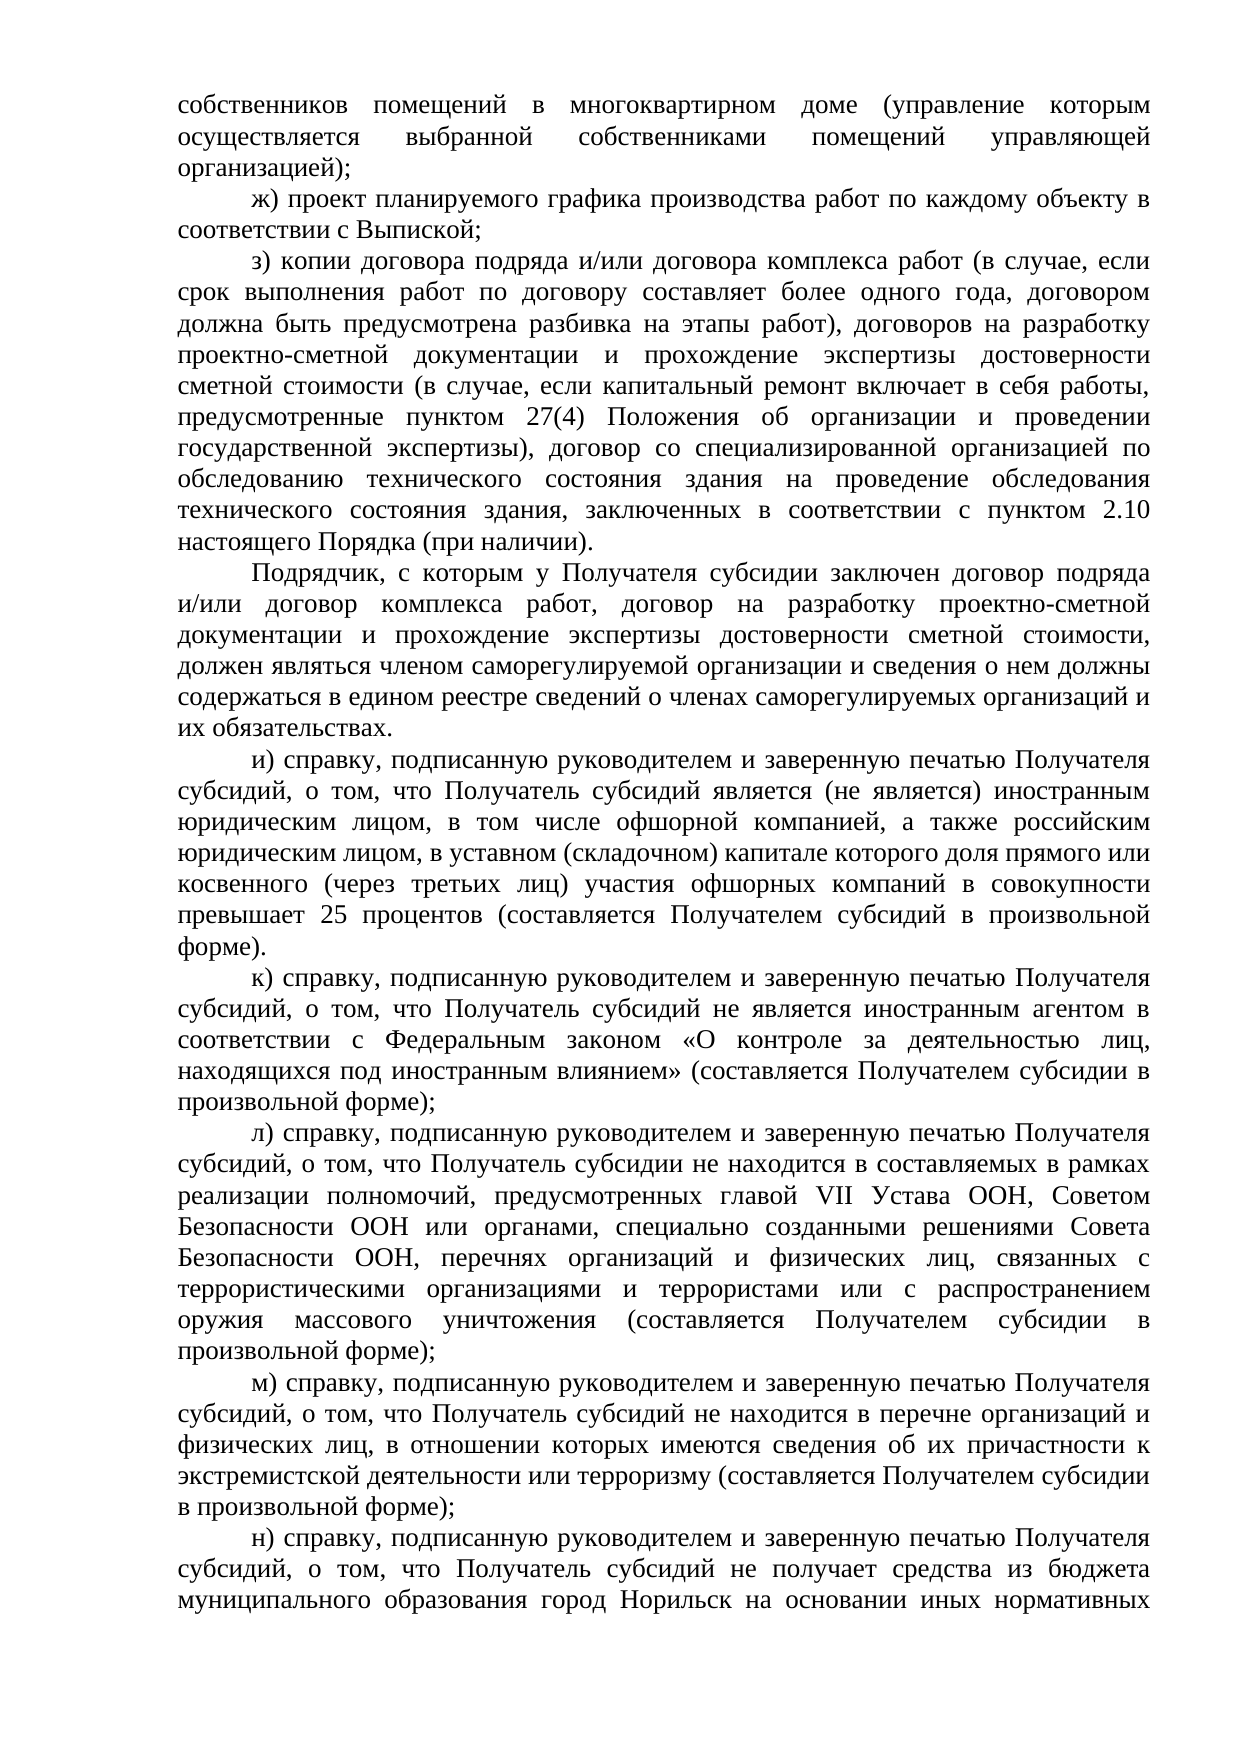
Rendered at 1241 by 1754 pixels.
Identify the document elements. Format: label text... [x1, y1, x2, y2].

list л) справку, подписанную руководителем и заверенную печатью Получателя субсидий, о том, что Получатель субсидии не находится в составляемых в рамках реализации полномочий, предусмотренных главой VII Устава ООН, Советом Безопасности ООН или органами, специально созданными решениями Совета Безопасности ООН, перечнях организаций и физических лиц, связанных с террористическими организациями и террористами или с распространением оружия массового уничтожения (составляется Получателем субсидии в произвольной форме); [177, 1116, 1152, 1366]
list к) справку, подписанную руководителем и заверенную печатью Получателя субсидий, о том, что Получатель субсидий не является иностранным агентом в соответствии с Федеральным законом «О контроле за деятельностью лиц, находящихся под иностранным влиянием» (составляется Получателем субсидии в произвольной форме); [177, 961, 1152, 1116]
list з) копии договора подряда и/или договора комплекса работ (в случае, если срок выполнения работ по договору составляет более одного года, договором должна быть предусмотрена разбивка на этапы работ), договоров на разработку проектно-сметной документации и прохождение экспертизы достоверности сметной стоимости (в случае, если капитальный ремонт включает в себя работы, предусмотренные пунктом 27(4) Положения об организации и проведении государственной экспертизы), договор со специализированной организацией по обследованию технического состояния здания на проведение обследования технического состояния здания, заключенных в соответствии с пунктом 2.10 настоящего Порядка (при наличии). [177, 244, 1152, 556]
list Подрядчик, с которым у Получателя субсидии заключен договор подряда и/или договор комплекса работ, договор на разработку проектно-сметной документации и прохождение экспертизы достоверности сметной стоимости, должен являться членом саморегулируемой организации и сведения о нем должны содержаться в едином реестре сведений о членах саморегулируемых организаций и их обязательствах. [177, 556, 1152, 743]
list ж) проект планируемого графика производства работ по каждому объекту в соответствии с Выпиской; [177, 182, 1152, 244]
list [177, 1521, 1152, 1615]
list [177, 89, 1152, 182]
list м) справку, подписанную руководителем и заверенную печатью Получателя субсидий, о том, что Получатель субсидий не находится в перечне организаций и физических лиц, в отношении которых имеются сведения об их причастности к экстремистской деятельности или терроризму (составляется Получателем субсидии в произвольной форме); [177, 1366, 1152, 1521]
list и) справку, подписанную руководителем и заверенную печатью Получателя субсидий, о том, что Получатель субсидий является (не является) иностранным юридическим лицом, в том числе офшорной компанией, а также российским юридическим лицом, в уставном (складочном) капитале которого доля прямого или косвенного (через третьих лиц) участия офшорных компаний в совокупности превышает 25 процентов (составляется Получателем субсидий в произвольной форме). [177, 743, 1152, 961]
